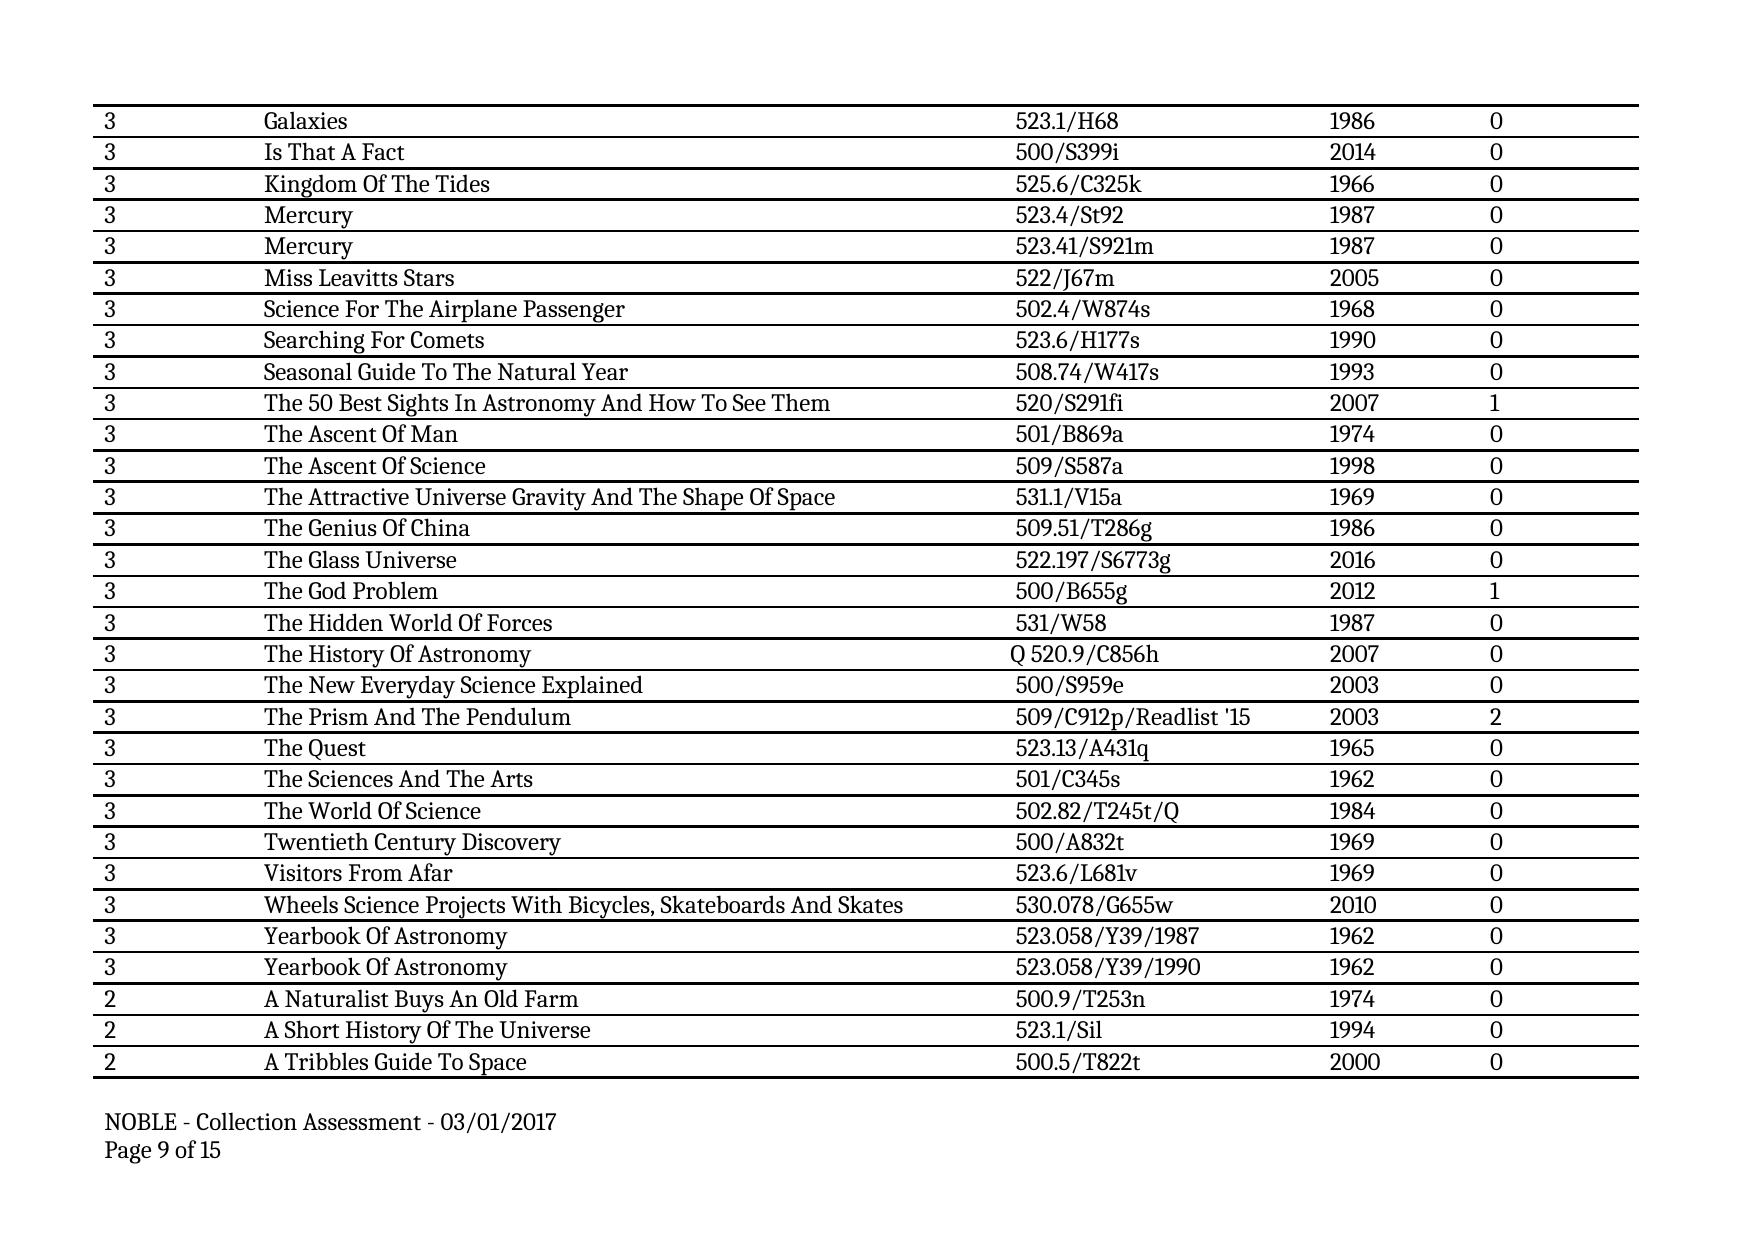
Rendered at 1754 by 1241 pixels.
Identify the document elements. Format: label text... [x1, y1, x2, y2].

table_cell 1962 [1319, 922, 1478, 951]
table_cell A Tribbles Guide To Space [253, 1047, 999, 1076]
table_cell 2016 [1319, 546, 1478, 574]
table_cell 501/C345s [999, 765, 1319, 794]
table_cell 0 [1479, 170, 1638, 198]
table_cell 523.058/Y39/1987 [999, 922, 1319, 951]
table_cell 523.1/H68 [999, 107, 1319, 136]
table_cell 2 [93, 1047, 253, 1076]
table_cell The Sciences And The Arts [253, 765, 999, 794]
table_cell 0 [1479, 765, 1638, 794]
table_cell 0 [1479, 295, 1638, 324]
table_cell 3 [93, 483, 253, 512]
table_cell 509/S587a [999, 452, 1319, 480]
table_cell 0 [1479, 1047, 1638, 1076]
table_cell 0 [1479, 640, 1638, 668]
table_cell 2010 [1319, 891, 1478, 919]
table_cell 3 [93, 828, 253, 857]
table_cell 520/S291fi [999, 389, 1319, 418]
table_cell 1969 [1319, 859, 1478, 888]
table_cell 1984 [1319, 797, 1478, 825]
table_cell 2012 [1319, 577, 1478, 606]
table_cell 0 [1479, 358, 1638, 386]
table_cell 0 [1479, 138, 1638, 167]
table_cell 3 [93, 891, 253, 919]
table_cell 3 [93, 358, 253, 386]
table_cell 1974 [1319, 420, 1478, 449]
table_cell 500/S959e [999, 671, 1319, 700]
table_cell 501/B869a [999, 420, 1319, 449]
table_cell 523.058/Y39/1990 [999, 953, 1319, 982]
table_cell 3 [93, 546, 253, 574]
table_cell 509/C912p/Readlist '15 [999, 703, 1319, 731]
table_cell 525.6/C325k [999, 170, 1319, 198]
table_cell 522.197/S6773g [999, 546, 1319, 574]
table_cell Galaxies [253, 107, 999, 136]
table_cell 0 [1479, 828, 1638, 857]
table_cell 2014 [1319, 138, 1478, 167]
table_cell 3 [93, 577, 253, 606]
table_cell 0 [1479, 201, 1638, 229]
table_cell 523.13/A431q [999, 734, 1319, 763]
table_cell The Genius Of China [253, 515, 999, 543]
table_cell Wheels Science Projects With Bicycles, Skateboards And Skates [253, 891, 999, 919]
table_cell Visitors From Afar [253, 859, 999, 888]
table_cell 1969 [1319, 828, 1478, 857]
table_cell 3 [93, 671, 253, 700]
table_cell 500.9/T253n [999, 985, 1319, 1013]
table_cell The 50 Best Sights In Astronomy And How To See Them [253, 389, 999, 418]
table_cell Twentieth Century Discovery [253, 828, 999, 857]
table_cell 0 [1479, 264, 1638, 292]
table_cell 3 [93, 734, 253, 763]
table_cell 1969 [1319, 483, 1478, 512]
table_cell 1968 [1319, 295, 1478, 324]
table_cell The New Everyday Science Explained [253, 671, 999, 700]
table_cell 523.4/St92 [999, 201, 1319, 229]
table_cell 1962 [1319, 953, 1478, 982]
table_cell 530.078/G655w [999, 891, 1319, 919]
table_cell 1987 [1319, 608, 1478, 637]
table_cell 509.51/T286g [999, 515, 1319, 543]
table_cell 500/S399i [999, 138, 1319, 167]
table_cell The Ascent Of Science [253, 452, 999, 480]
table_cell 3 [93, 107, 253, 136]
table_cell 0 [1479, 452, 1638, 480]
table_cell 3 [93, 264, 253, 292]
table_cell 2005 [1319, 264, 1478, 292]
table_cell Miss Leavitts Stars [253, 264, 999, 292]
table_cell 522/J67m [999, 264, 1319, 292]
table_cell 2 [93, 985, 253, 1013]
table_cell The History Of Astronomy [253, 640, 999, 668]
table_cell Q 520.9/C856h [999, 640, 1319, 668]
table_cell 0 [1479, 922, 1638, 951]
table_cell 2003 [1319, 703, 1478, 731]
table_cell 523.6/L681v [999, 859, 1319, 888]
table_cell The God Problem [253, 577, 999, 606]
table_cell 0 [1479, 734, 1638, 763]
table_cell 0 [1479, 985, 1638, 1013]
table_cell 0 [1479, 859, 1638, 888]
table_cell 1987 [1319, 201, 1478, 229]
table_cell 1998 [1319, 452, 1478, 480]
table_cell 523.41/S921m [999, 232, 1319, 261]
table_cell Searching For Comets [253, 326, 999, 355]
table_cell 3 [93, 201, 253, 229]
table_cell 2000 [1319, 1047, 1478, 1076]
table_cell 1966 [1319, 170, 1478, 198]
table_cell 531/W58 [999, 608, 1319, 637]
table_cell 3 [93, 420, 253, 449]
table_cell 2 [93, 1016, 253, 1045]
table_cell 2 [1479, 703, 1638, 731]
table_cell The Glass Universe [253, 546, 999, 574]
table_cell 3 [93, 922, 253, 951]
table_cell 0 [1479, 671, 1638, 700]
table_cell Science For The Airplane Passenger [253, 295, 999, 324]
table_cell The Attractive Universe Gravity And The Shape Of Space [253, 483, 999, 512]
table_cell Kingdom Of The Tides [253, 170, 999, 198]
table_cell 1993 [1319, 358, 1478, 386]
table_cell 3 [93, 170, 253, 198]
table_cell 0 [1479, 232, 1638, 261]
table_cell 3 [93, 515, 253, 543]
table_cell 1 [1479, 389, 1638, 418]
table_cell 0 [1479, 891, 1638, 919]
table_cell Seasonal Guide To The Natural Year [253, 358, 999, 386]
table_cell 3 [93, 859, 253, 888]
table_cell 0 [1479, 546, 1638, 574]
table_cell 2003 [1319, 671, 1478, 700]
table_cell Mercury [253, 232, 999, 261]
table_cell 502.4/W874s [999, 295, 1319, 324]
table_cell The Prism And The Pendulum [253, 703, 999, 731]
table_cell 3 [93, 138, 253, 167]
table_cell 502.82/T245t/Q [999, 797, 1319, 825]
table_cell 0 [1479, 107, 1638, 136]
table_cell 1990 [1319, 326, 1478, 355]
table_cell Is That A Fact [253, 138, 999, 167]
table_cell 500.5/T822t [999, 1047, 1319, 1076]
table_cell 0 [1479, 515, 1638, 543]
table_cell 1987 [1319, 232, 1478, 261]
table_cell A Short History Of The Universe [253, 1016, 999, 1045]
table_cell 1994 [1319, 1016, 1478, 1045]
table_cell 3 [93, 232, 253, 261]
table_cell A Naturalist Buys An Old Farm [253, 985, 999, 1013]
table_cell 1986 [1319, 515, 1478, 543]
table_cell 3 [93, 765, 253, 794]
table_cell 0 [1479, 483, 1638, 512]
table_cell Yearbook Of Astronomy [253, 922, 999, 951]
table_cell 523.6/H177s [999, 326, 1319, 355]
table_cell Mercury [253, 201, 999, 229]
table_cell 3 [93, 389, 253, 418]
table_cell 3 [93, 608, 253, 637]
table_cell The Quest [253, 734, 999, 763]
table_cell 3 [93, 295, 253, 324]
table_cell 0 [1479, 326, 1638, 355]
table_cell 2007 [1319, 389, 1478, 418]
table_cell 0 [1479, 1016, 1638, 1045]
table_cell 3 [93, 452, 253, 480]
table_cell 3 [93, 797, 253, 825]
table_cell 1962 [1319, 765, 1478, 794]
table_cell 3 [93, 640, 253, 668]
table_cell 1986 [1319, 107, 1478, 136]
table_cell 1 [1479, 577, 1638, 606]
table_cell 500/A832t [999, 828, 1319, 857]
table_cell 500/B655g [999, 577, 1319, 606]
table_cell The World Of Science [253, 797, 999, 825]
table_cell 2007 [1319, 640, 1478, 668]
table_cell 0 [1479, 797, 1638, 825]
table_cell 0 [1479, 420, 1638, 449]
table_cell 0 [1479, 608, 1638, 637]
table_cell 3 [93, 703, 253, 731]
table_cell 0 [1479, 953, 1638, 982]
table_cell 531.1/V15a [999, 483, 1319, 512]
table_cell The Ascent Of Man [253, 420, 999, 449]
table_cell The Hidden World Of Forces [253, 608, 999, 637]
table_cell 508.74/W417s [999, 358, 1319, 386]
table_cell 3 [93, 953, 253, 982]
table_cell 3 [93, 326, 253, 355]
table_cell Yearbook Of Astronomy [253, 953, 999, 982]
table_cell 523.1/Sil [999, 1016, 1319, 1045]
table_cell 1974 [1319, 985, 1478, 1013]
table_cell 1965 [1319, 734, 1478, 763]
